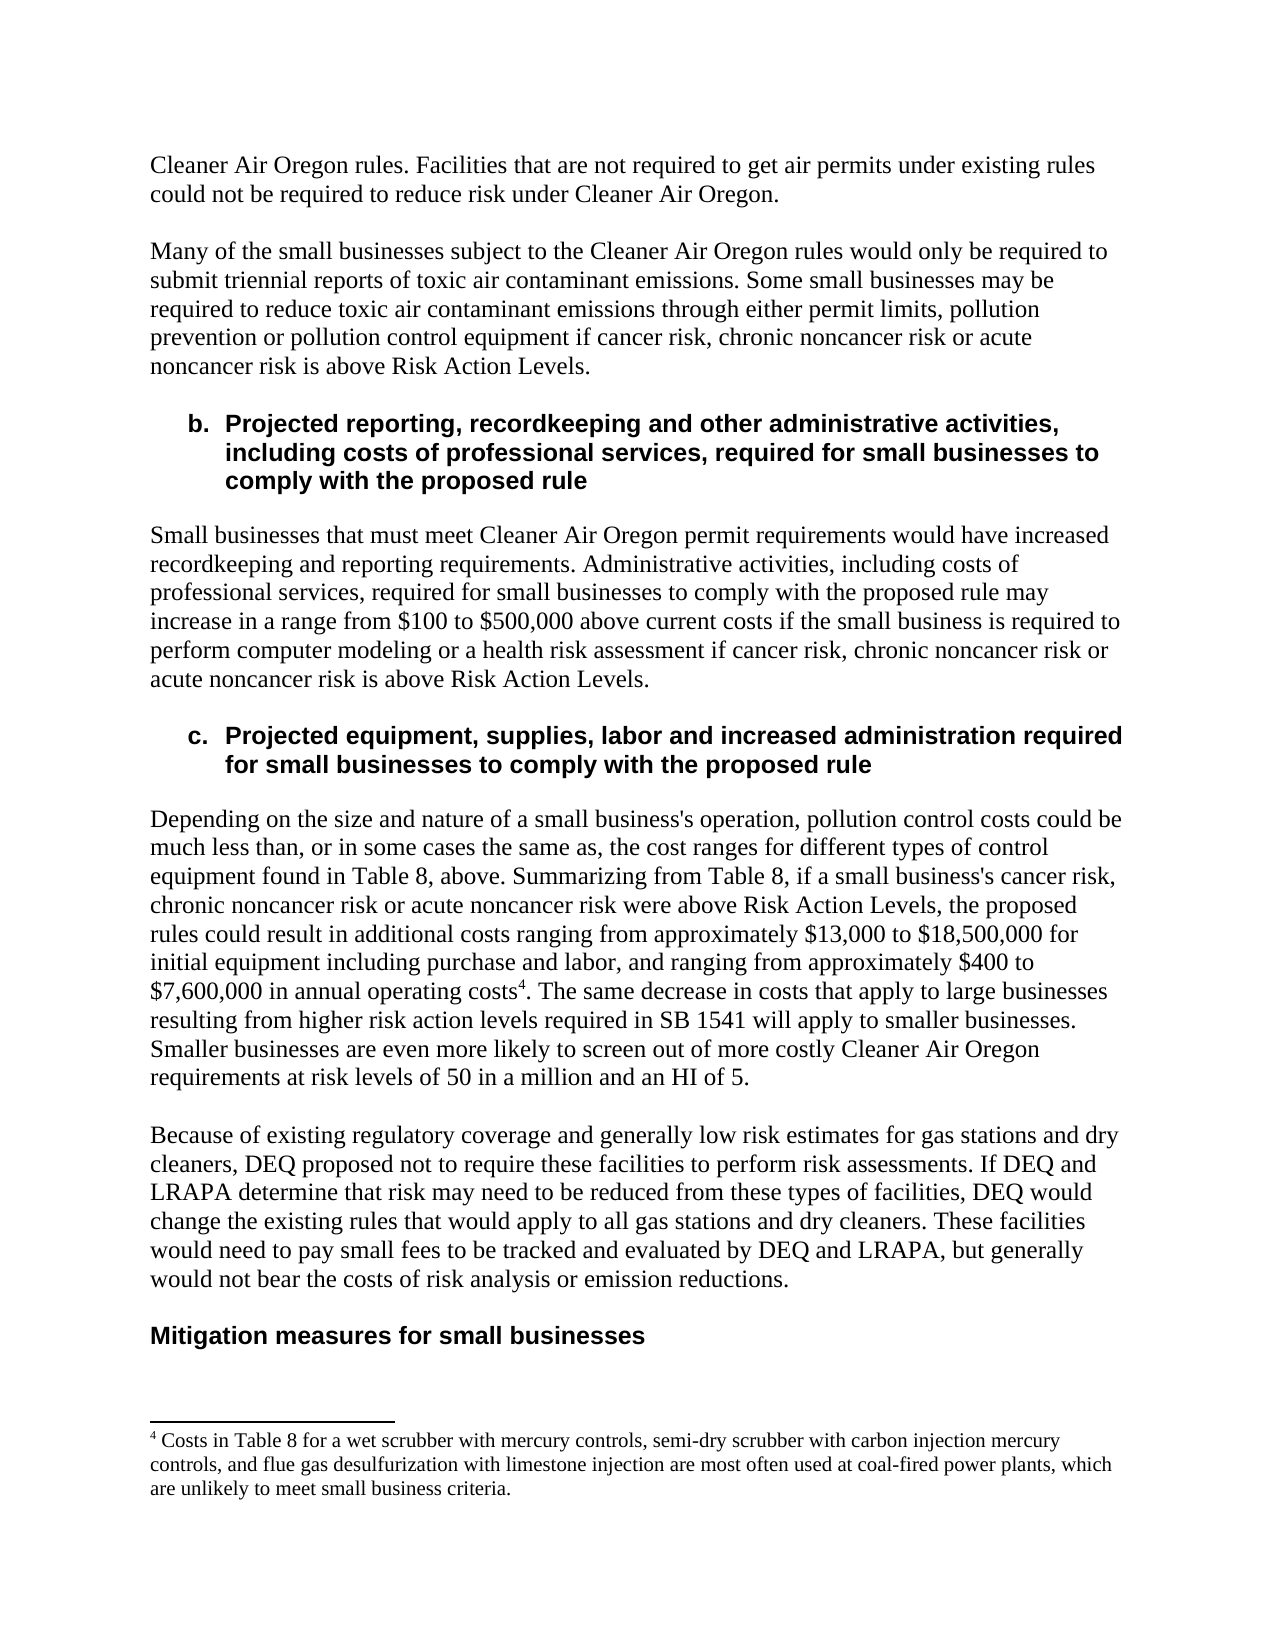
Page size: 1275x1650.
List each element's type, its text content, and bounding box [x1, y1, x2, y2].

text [150, 150, 1125, 207]
list Projected equipment, supplies, labor and increased administration required for small businesses to comply with the proposed rule [187, 721, 1125, 779]
text Many of the small businesses subject to the Cleaner Air Oregon rules would only be required to submit triennial reports of toxic air contaminant emissions. Some small businesses may be required to reduce toxic air contaminant emissions through either permit limits, pollution prevention or pollution control equipment if cancer risk, chronic noncancer risk or acute noncancer risk is above Risk Action Levels. [150, 236, 1125, 380]
text Because of existing regulatory coverage and generally low risk estimates for gas stations and dry cleaners, DEQ proposed not to require these facilities to perform risk assessments. If DEQ and LRAPA determine that risk may need to be reduced from these types of facilities, DEQ would change the existing rules that would apply to all gas stations and dry cleaners. These facilities would need to pay small fees to be tracked and evaluated by DEQ and LRAPA, but generally would not bear the costs of risk analysis or emission reductions. [150, 1120, 1125, 1292]
text Small businesses that must meet Cleaner Air Oregon permit requirements would have increased recordkeeping and reporting requirements. Administrative activities, including costs of professional services, required for small businesses to comply with the proposed rule may increase in a range from $100 to $500,000 above current costs if the small business is required to perform computer modeling or a health risk assessment if cancer risk, chronic noncancer risk or acute noncancer risk is above Risk Action Levels. [150, 520, 1125, 692]
list Projected reporting, recordkeeping and other administrative activities, including costs of professional services, required for small businesses to comply with the proposed rule [187, 409, 1125, 495]
text Mitigation measures for small businesses [150, 1321, 1125, 1350]
text Depending on the size and nature of a small business's operation, pollution control costs could be much less than, or in some cases the same as, the cost ranges for different types of control equipment found in Table 8, above. Summarizing from Table 8, if a small business's cancer risk, chronic noncancer risk or acute noncancer risk were above Risk Action Levels, the proposed rules could result in additional costs ranging from approximately $13,000 to $18,500,000 for initial equipment including purchase and labor, and ranging from approximately $400 to $7,600,000 in annual operating costs. The same decrease in costs that apply to large businesses resulting from higher risk action levels required in SB 1541 will apply to smaller businesses. Smaller businesses are even more likely to screen out of more costly Cleaner Air Oregon requirements at risk levels of 50 in a million and an HI of 5. [150, 804, 1125, 1091]
